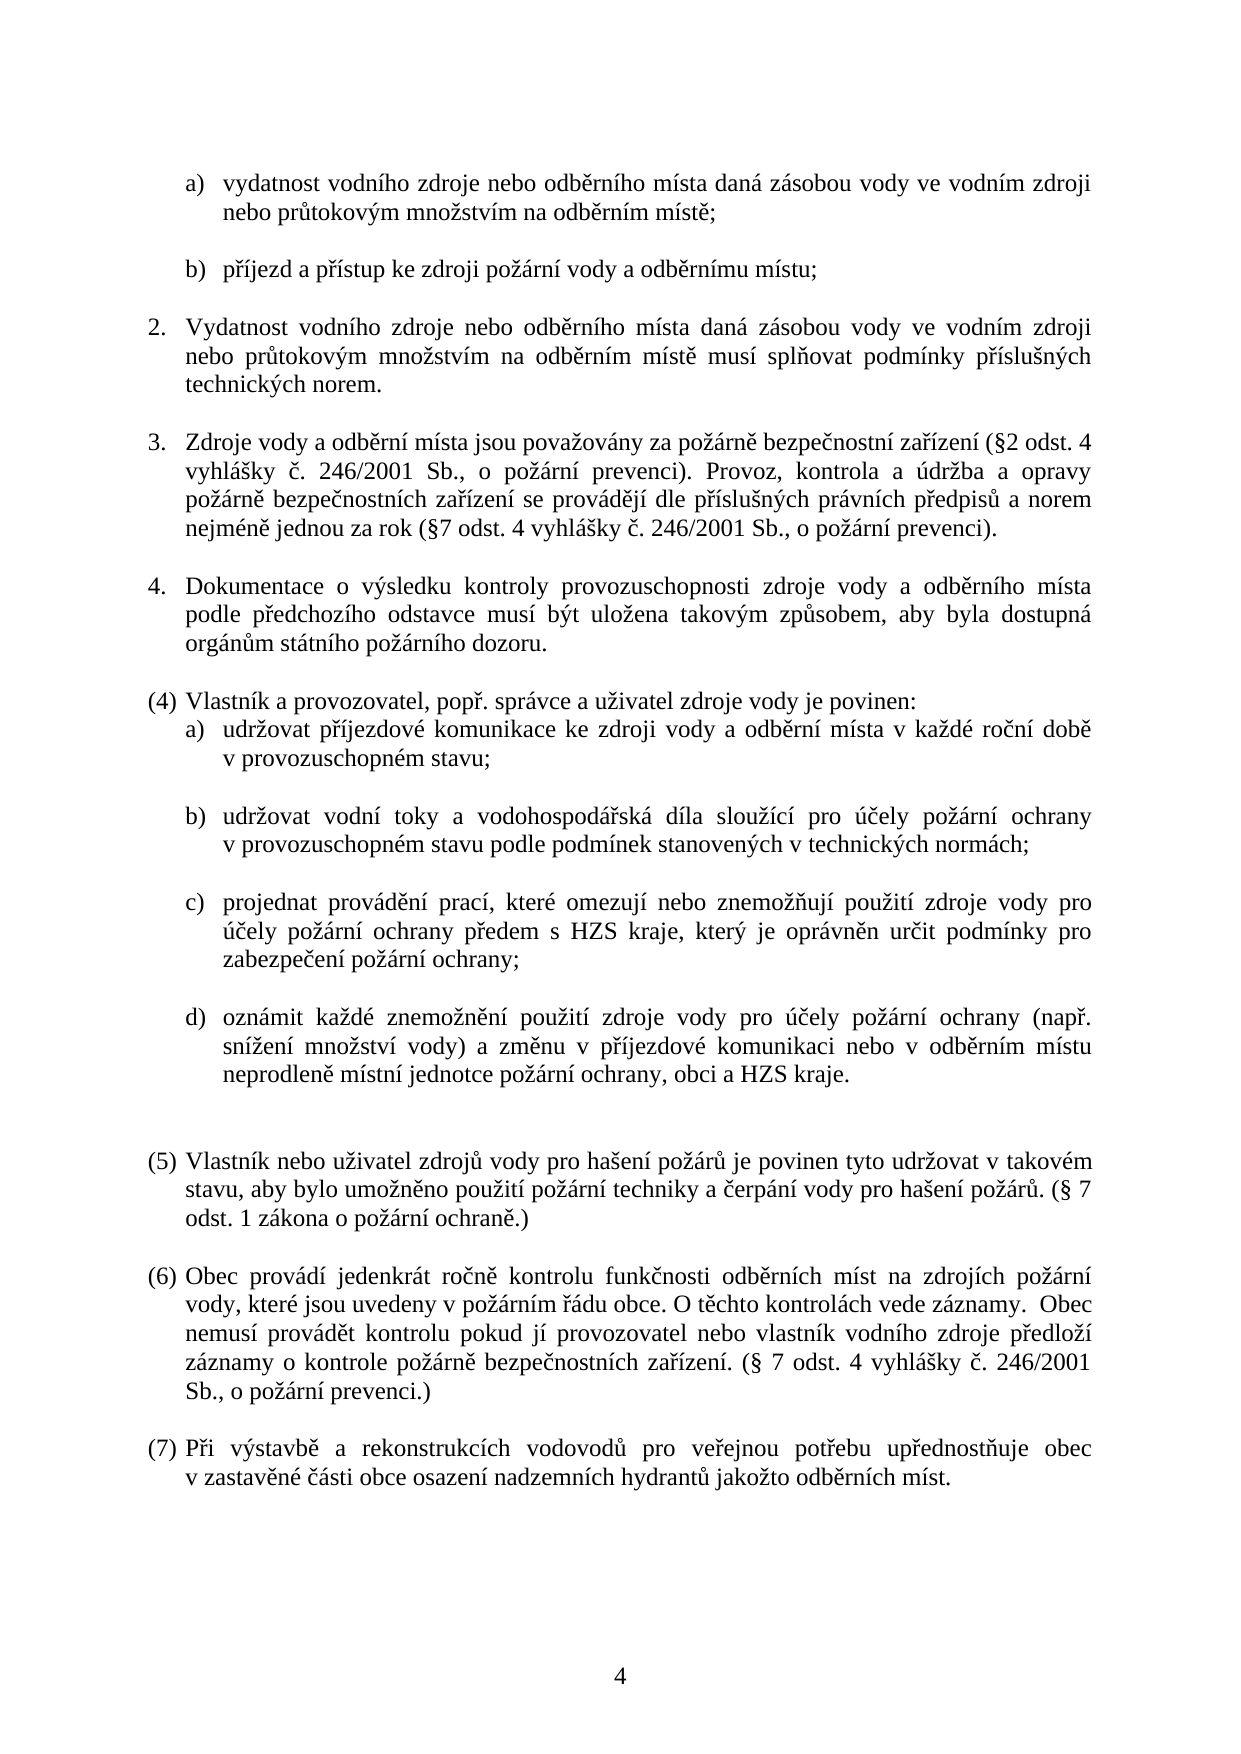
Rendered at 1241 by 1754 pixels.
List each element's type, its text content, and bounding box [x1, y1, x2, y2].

list vydatnost vodního zdroje nebo odběrního místa daná zásobou vody ve vodním zdroji nebo průtokovým množstvím na odběrním místě; [185, 168, 1092, 226]
list udržovat příjezdové komunikace ke zdroji vody a odběrní místa v každé roční době v provozuschopném stavu; [185, 714, 1092, 772]
list Vydatnost vodního zdroje nebo odběrního místa daná zásobou vody ve vodním zdroji nebo průtokovým množstvím na odběrním místě musí splňovat podmínky příslušných technických norem. [148, 312, 1092, 398]
list Dokumentace o výsledku kontroly provozuschopnosti zdroje vody a odběrního místa podle předchozího odstavce musí být uložena takovým způsobem, aby byla dostupná orgánům státního požárního dozoru. [148, 571, 1092, 657]
list projednat provádění prací, které omezují nebo znemožňují použití zdroje vody pro účely požární ochrany předem s HZS kraje, který je oprávněn určit podmínky pro zabezpečení požární ochrany; [185, 887, 1092, 973]
list Obec provádí jedenkrát ročně kontrolu funkčnosti odběrních míst na zdrojích požární vody, které jsou uvedeny v požárním řádu obce. O těchto kontrolách vede záznamy. Obec nemusí provádět kontrolu pokud jí provozovatel nebo vlastník vodního zdroje předloží záznamy o kontrole požárně bezpečnostních zařízení. (§ 7 odst. 4 vyhlášky č. 246/2001 Sb., o požární prevenci.) [148, 1261, 1092, 1404]
list Vlastník a provozovatel, popř. správce a uživatel zdroje vody je povinen: [148, 686, 1092, 714]
list udržovat vodní toky a vodohospodářská díla sloužící pro účely požární ochrany v provozuschopném stavu podle podmínek stanovených v technických normách; [185, 801, 1092, 858]
list Zdroje vody a odběrní místa jsou považovány za požárně bezpečnostní zařízení (§2 odst. 4 vyhlášky č. 246/2001 Sb., o požární prevenci). Provoz, kontrola a údržba a opravy požárně bezpečnostních zařízení se provádějí dle příslušných právních předpisů a norem nejméně jednou za rok (§7 odst. 4 vyhlášky č. 246/2001 Sb., o požární prevenci). [148, 427, 1092, 542]
list příjezd a přístup ke zdroji požární vody a odběrnímu místu; [185, 254, 1092, 283]
list Vlastník nebo uživatel zdrojů vody pro hašení požárů je povinen tyto udržovat v takovém stavu, aby bylo umožněno použití požární techniky a čerpání vody pro hašení požárů. (§ 7 odst. 1 zákona o požární ochraně.) [148, 1146, 1092, 1232]
list Při výstavbě a rekonstrukcích vodovodů pro veřejnou potřebu upřednostňuje obec v zastavěné části obce osazení nadzemních hydrantů jakožto odběrních míst. [148, 1433, 1092, 1491]
list oznámit každé znemožnění použití zdroje vody pro účely požární ochrany (např. snížení množství vody) a změnu v příjezdové komunikaci nebo v odběrním místu neprodleně místní jednotce požární ochrany, obci a HZS kraje. [185, 1002, 1092, 1088]
